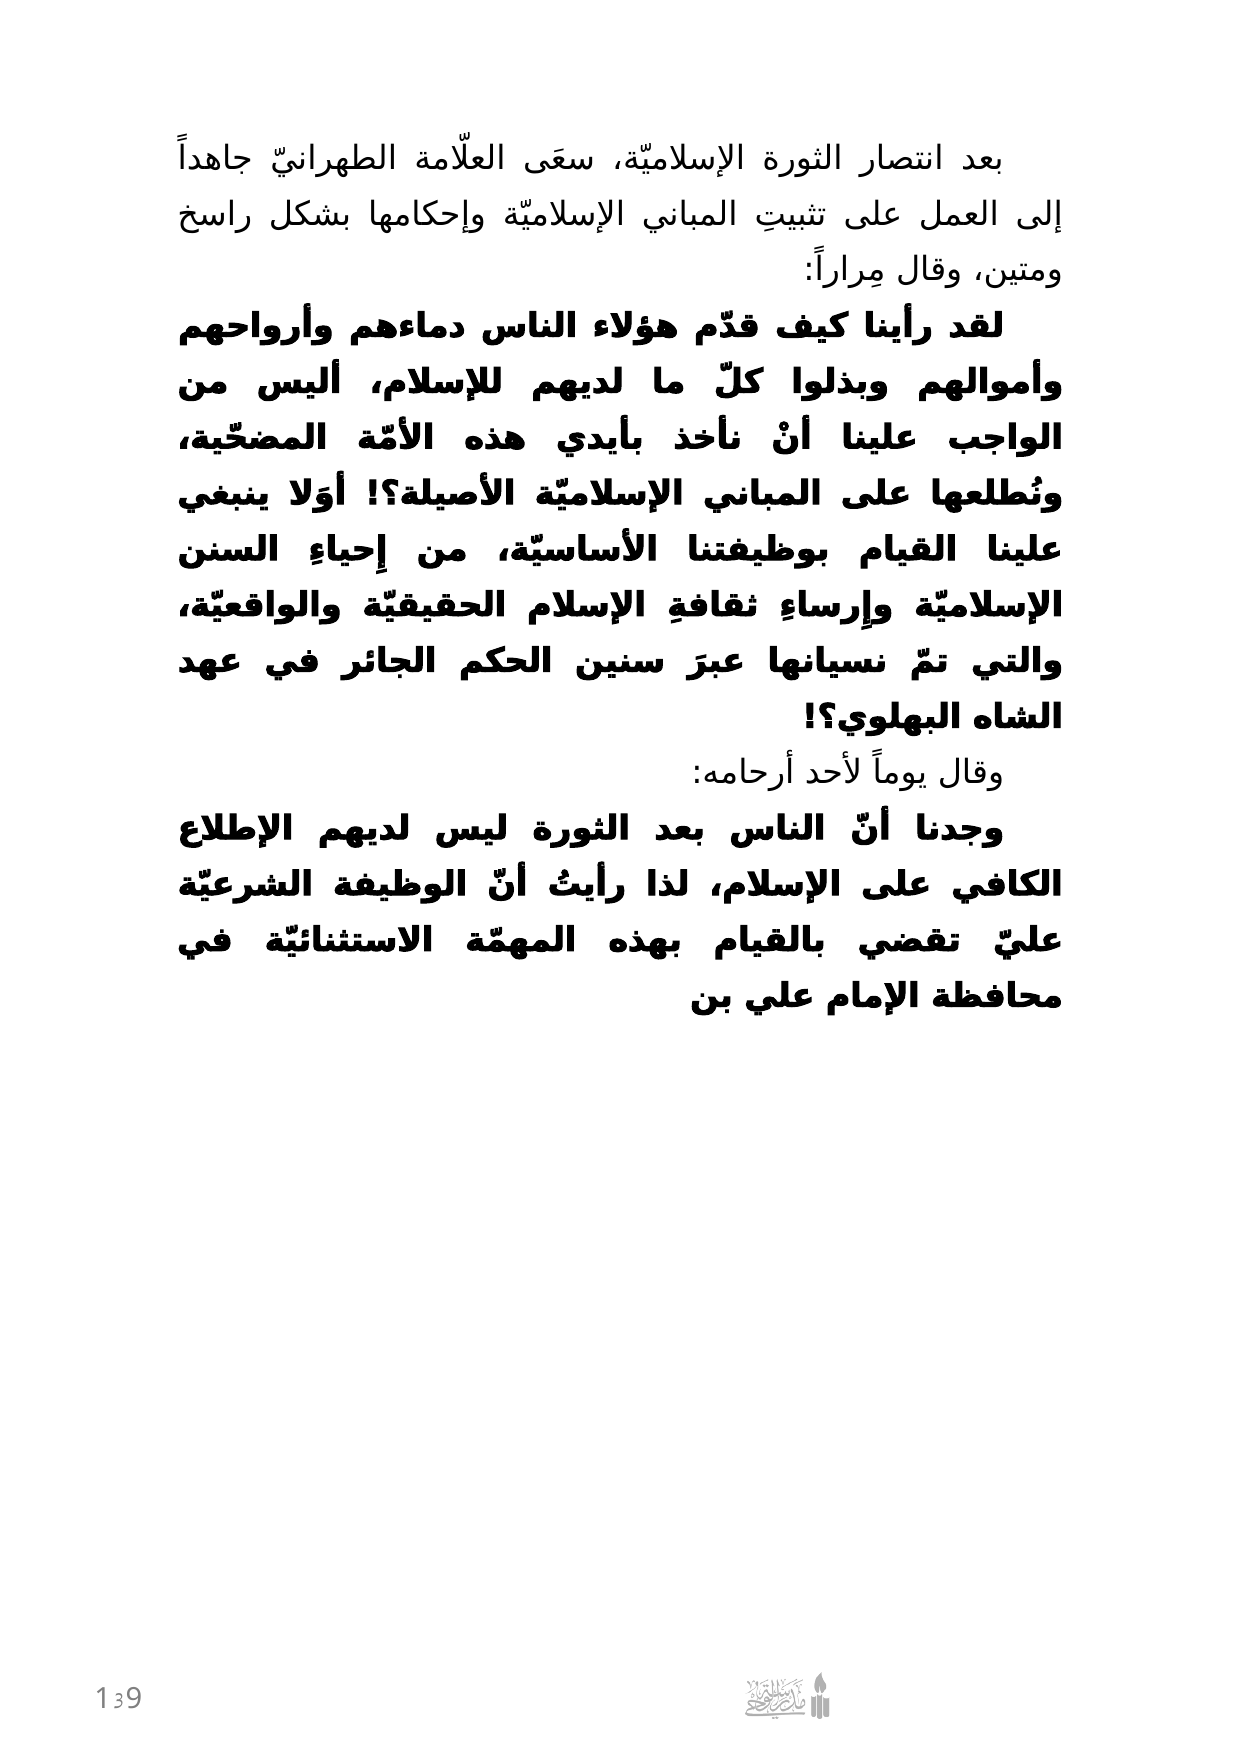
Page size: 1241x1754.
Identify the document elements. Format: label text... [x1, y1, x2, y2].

text وقال يوماً لأحد أرحامه: [177, 750, 1063, 806]
picture [745, 1672, 830, 1719]
text بعد انتصار الثورة الإسلاميّة، سعَى العلّامة الطهرانيّ جاهداً إلى العمل على تثبيتِ المباني الإسلاميّة وإحكامها بشكل راسخ ومتين، وقال مِراراً: [177, 136, 1063, 303]
text لقد رأينا كيف قدّم هؤلاء الناس دماءهم وأرواحهم وأموالهم وبذلوا كلّ ما لديهم للإسلام، أليس من الواجب علينا أنْ نأخذ بأيدي هذه الأمّة المضحّية، ونُطلعها على المباني الإسلاميّة الأصيلة؟! أوَلا ينبغي علينا القيام بوظيفتنا الأساسيّة، من إِحياءِ السنن الإسلاميّة وإِرساءِ ثقافةِ الإسلام الحقيقيّة والواقعيّة، والتي تمّ نسيانها عبرَ سنين الحكم الجائر في عهد الشاه البهلوي؟! [177, 303, 1063, 750]
text وجدنا أنّ الناس بعد الثورة ليس لديهم الإطلاع الكافي على الإسلام، لذا رأيتُ أنّ الوظيفة الشرعيّة عليّ تقضي بالقيام بهذه المهمّة الاستثنائيّة في محافظة الإمام علي بن‏ [177, 806, 1063, 1029]
